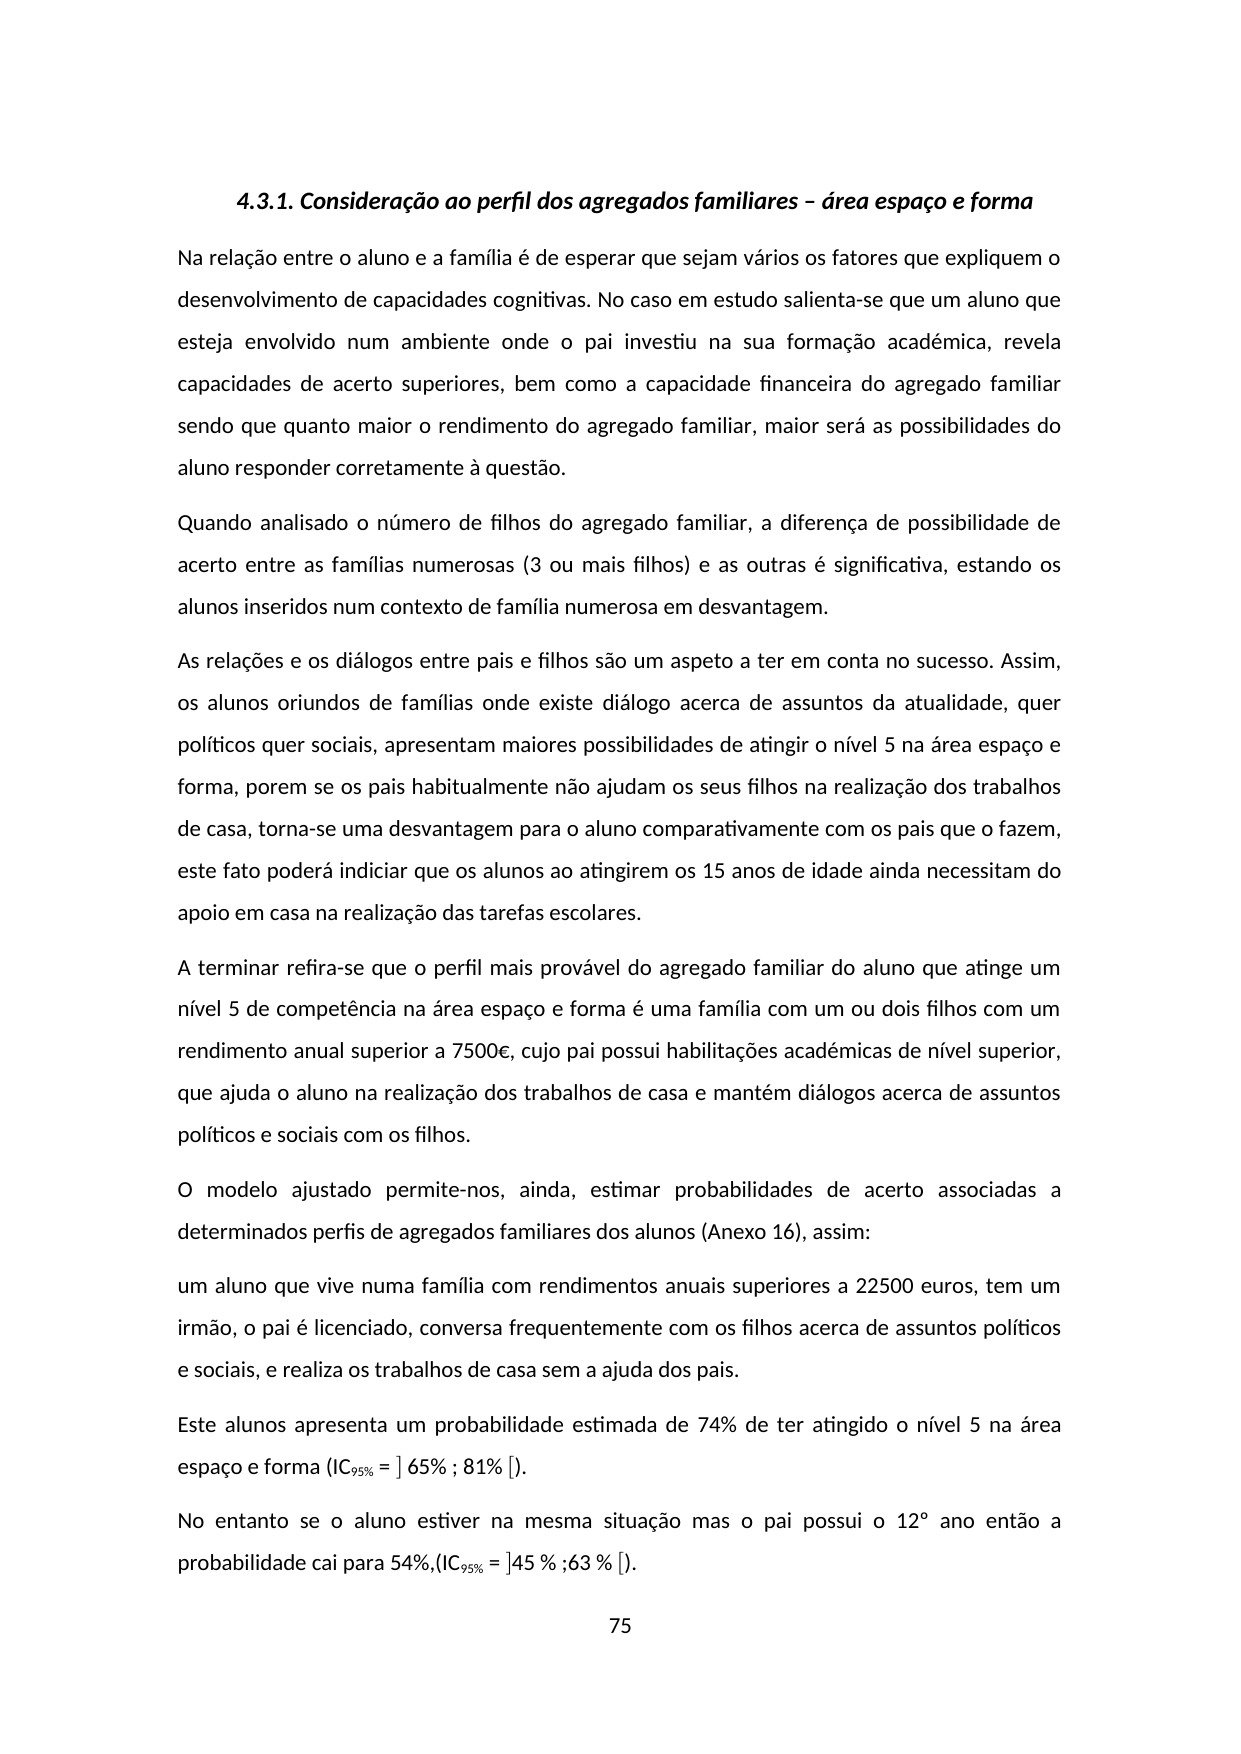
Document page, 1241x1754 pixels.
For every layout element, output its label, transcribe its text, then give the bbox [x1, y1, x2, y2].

text As relações e os diálogos entre pais e filhos são um aspeto a ter em conta no sucesso. Assim, os alunos oriundos de famílias onde existe diálogo acerca de assuntos da atualidade, quer políticos quer sociais, apresentam maiores possibilidades de atingir o nível 5 na área espaço e forma, porem se os pais habitualmente não ajudam os seus filhos na realização dos trabalhos de casa, torna-se uma desvantagem para o aluno comparativamente com os pais que o fazem, este fato poderá indiciar que os alunos ao atingirem os 15 anos de idade ainda necessitam do apoio em casa na realização das tarefas escolares. [177, 646, 1063, 926]
text Quando analisado o número de filhos do agregado familiar, a diferença de possibilidade de acerto entre as famílias numerosas (3 ou mais filhos) e as outras é significativa, estando os alunos inseridos num contexto de família numerosa em desvantagem. [177, 508, 1063, 620]
text 4.3.1. Consideração ao perfil dos agregados familiares – área espaço e forma [236, 185, 1063, 216]
text O modelo ajustado permite-nos, ainda, estimar probabilidades de acerto associadas a determinados perfis de agregados familiares dos alunos (Anexo 16), assim: [177, 1175, 1063, 1245]
text A terminar refira-se que o perfil mais provável do agregado familiar do aluno que atinge um nível 5 de competência na área espaço e forma é uma família com um ou dois filhos com um rendimento anual superior a 7500€, cujo pai possui habilitações académicas de nível superior, que ajuda o aluno na realização dos trabalhos de casa e mantém diálogos acerca de assuntos políticos e sociais com os filhos. [177, 953, 1063, 1148]
text No entanto se o aluno estiver na mesma situação mas o pai possui o 12º ano então a probabilidade cai para 54%,(IC95% = 45 % ;63 % ). [177, 1506, 1063, 1576]
text um aluno que vive numa família com rendimentos anuais superiores a 22500 euros, tem um irmão, o pai é licenciado, conversa frequentemente com os filhos acerca de assuntos políticos e sociais, e realiza os trabalhos de casa sem a ajuda dos pais. [177, 1271, 1063, 1383]
text Este alunos apresenta um probabilidade estimada de 74% de ter atingido o nível 5 na área espaço e forma (IC95% = 65% ; 81% ). [177, 1410, 1063, 1480]
text Na relação entre o aluno e a família é de esperar que sejam vários os fatores que expliquem o desenvolvimento de capacidades cognitivas. No caso em estudo salienta-se que um aluno que esteja envolvido num ambiente onde o pai investiu na sua formação académica, revela capacidades de acerto superiores, bem como a capacidade financeira do agregado familiar sendo que quanto maior o rendimento do agregado familiar, maior será as possibilidades do aluno responder corretamente à questão. [177, 243, 1063, 481]
